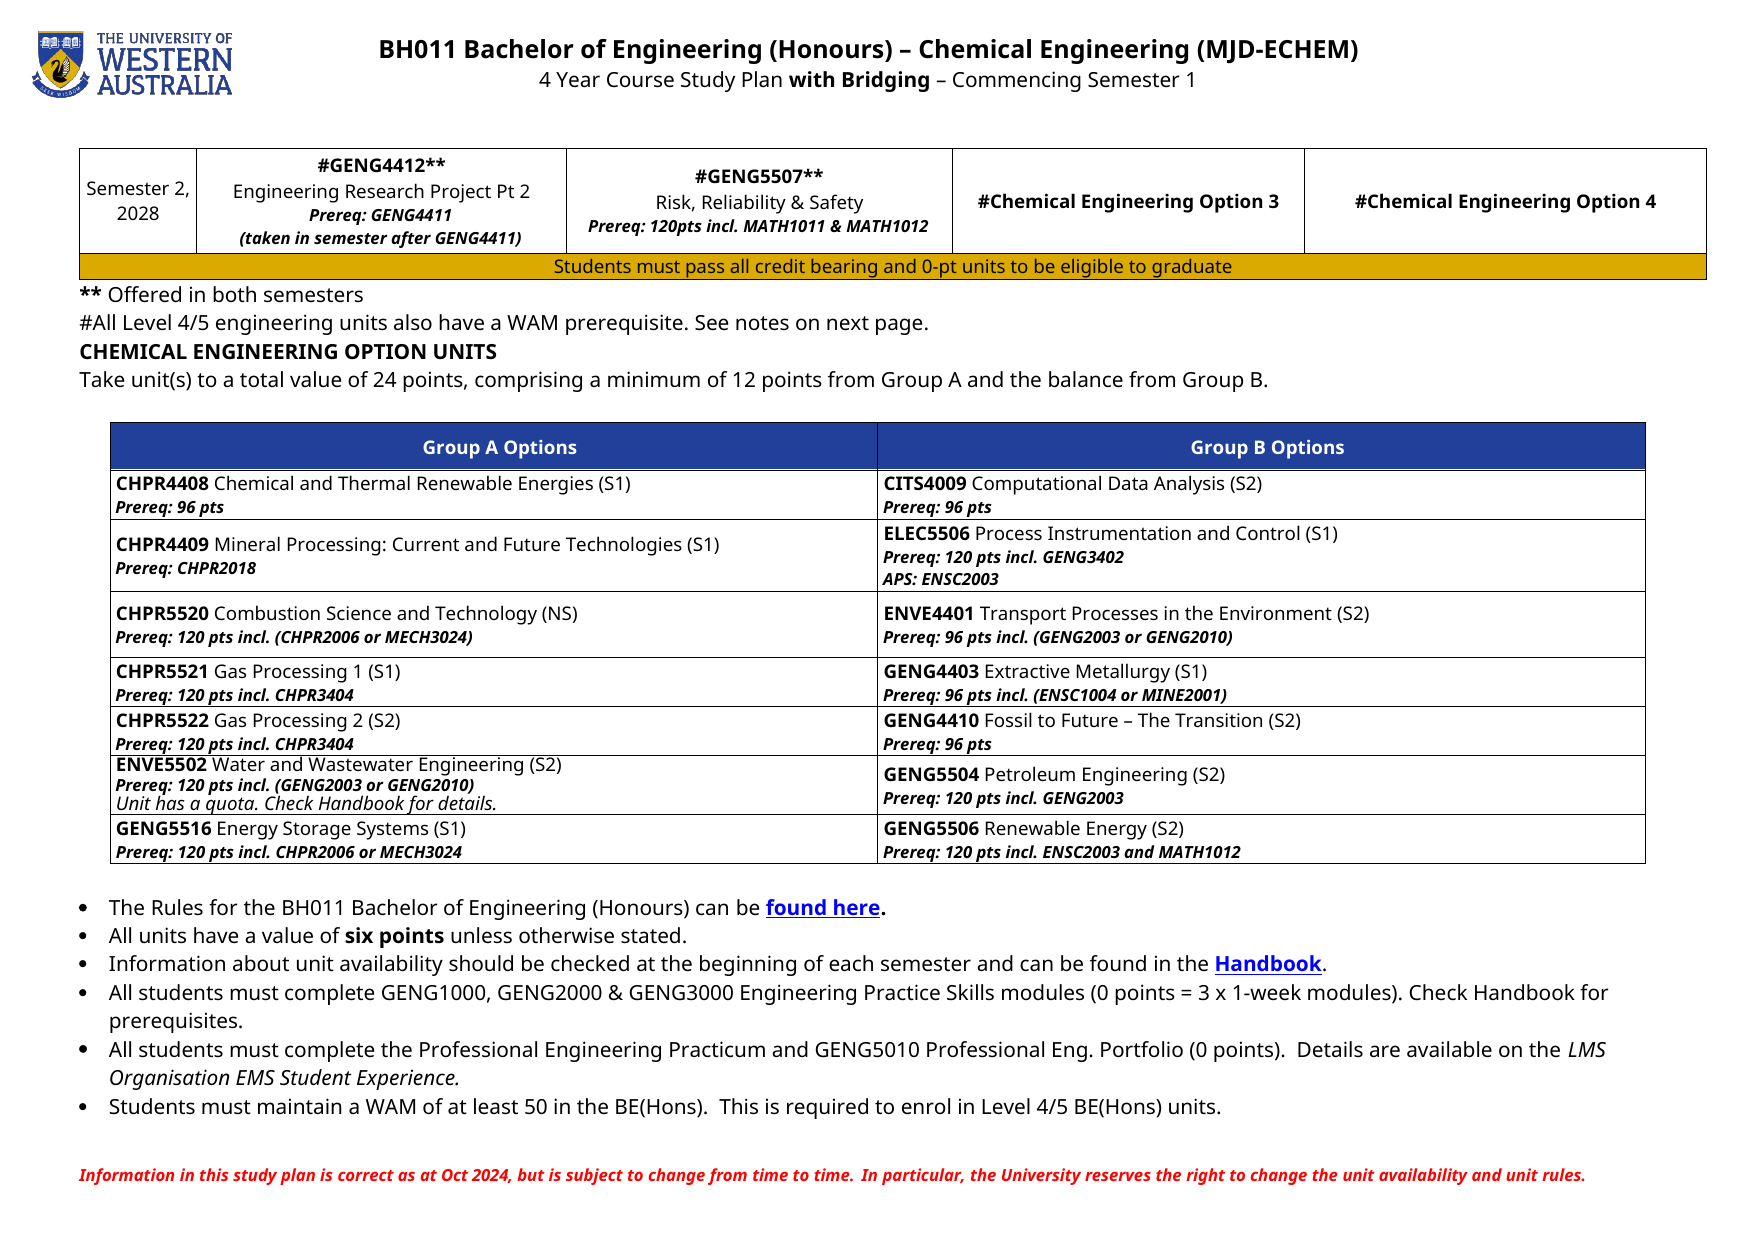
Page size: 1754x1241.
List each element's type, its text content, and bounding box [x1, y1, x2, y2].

table_header Group A Options [111, 423, 877, 469]
table_cell #GENG4412** Engineering Research Project Pt 2 Prereq: GENG4411 (taken in semester after GENG4411) [197, 149, 566, 252]
picture [31, 31, 233, 98]
table_cell #Chemical Engineering Option 4 [1305, 149, 1706, 252]
table_cell CITS4009 Computational Data Analysis (S2) Prereq: 96 pts [878, 471, 1645, 519]
table_cell ENVE4401 Transport Processes in the Environment (S2) Prereq: 96 pts incl. (GENG2003 or GENG2010) [878, 592, 1645, 657]
table_cell CHPR4408 Chemical and Thermal Renewable Energies (S1) Prereq: 96 pts [111, 471, 877, 519]
table_cell ELEC5506 Process Instrumentation and Control (S1) Prereq: 120 pts incl. GENG3402 APS: ENSC2003 [878, 520, 1645, 591]
table_cell CHPR5521 Gas Processing 1 (S1) Prereq: 120 pts incl. CHPR3404 [111, 658, 877, 706]
list All students must complete the Professional Engineering Practicum and GENG5010 Professional Eng. Portfolio (0 points). Details are available on the LMS Organisation EMS Student Experience. [79, 1035, 1658, 1092]
table_cell Semester 2, 2028 [80, 149, 196, 252]
list The Rules for the BH011 Bachelor of Engineering (Honours) can be found here. [79, 893, 1658, 921]
table_cell CHPR5520 Combustion Science and Technology (NS) Prereq: 120 pts incl. (CHPR2006 or MECH3024) [111, 592, 877, 657]
list Students must maintain a WAM of at least 50 in the BE(Hons). This is required to enrol in Level 4/5 BE(Hons) units. [79, 1092, 1658, 1120]
list All students must complete GENG1000, GENG2000 & GENG3000 Engineering Practice Skills modules (0 points = 3 x 1-week modules). Check Handbook for prerequisites. [79, 978, 1658, 1035]
table_cell Students must pass all credit bearing and 0-pt units to be eligible to graduate [80, 254, 1706, 279]
table_cell GENG5516 Energy Storage Systems (S1) Prereq: 120 pts incl. CHPR2006 or MECH3024 [111, 815, 877, 863]
table_cell GENG5506 Renewable Energy (S2) Prereq: 120 pts incl. ENSC2003 and MATH1012 [878, 815, 1645, 863]
text #All Level 4/5 engineering units also have a WAM prerequisite. See notes on next page. [79, 308, 1658, 337]
text Take unit(s) to a total value of 24 points, comprising a minimum of 12 points from Group A and the balance from Group B. [79, 365, 1658, 394]
table_cell GENG4410 Fossil to Future – The Transition (S2) Prereq: 96 pts [878, 707, 1645, 755]
table_cell #GENG5507** Risk, Reliability & Safety Prereq: 120pts incl. MATH1011 & MATH1012 [567, 149, 952, 252]
list Information about unit availability should be checked at the beginning of each semester and can be found in the Handbook. [79, 949, 1658, 978]
table_cell ENVE5502 Water and Wastewater Engineering (S2) Prereq: 120 pts incl. (GENG2003 or GENG2010) Unit has a quota. Check Handbook for details. [111, 756, 877, 814]
table_cell CHPR4409 Mineral Processing: Current and Future Technologies (S1) Prereq: CHPR2018 [111, 520, 877, 591]
table_header Group B Options [878, 423, 1645, 469]
table_cell GENG5504 Petroleum Engineering (S2) Prereq: 120 pts incl. GENG2003 [878, 756, 1645, 814]
table_cell GENG4403 Extractive Metallurgy (S1) Prereq: 96 pts incl. (ENSC1004 or MINE2001) [878, 658, 1645, 706]
table_cell #Chemical Engineering Option 3 [953, 149, 1304, 252]
list All units have a value of six points unless otherwise stated. [79, 921, 1658, 949]
text ** Offered in both semesters [79, 280, 1658, 308]
text CHEMICAL ENGINEERING OPTION UNITS [79, 337, 1658, 365]
table_cell CHPR5522 Gas Processing 2 (S2) Prereq: 120 pts incl. CHPR3404 [111, 707, 877, 755]
